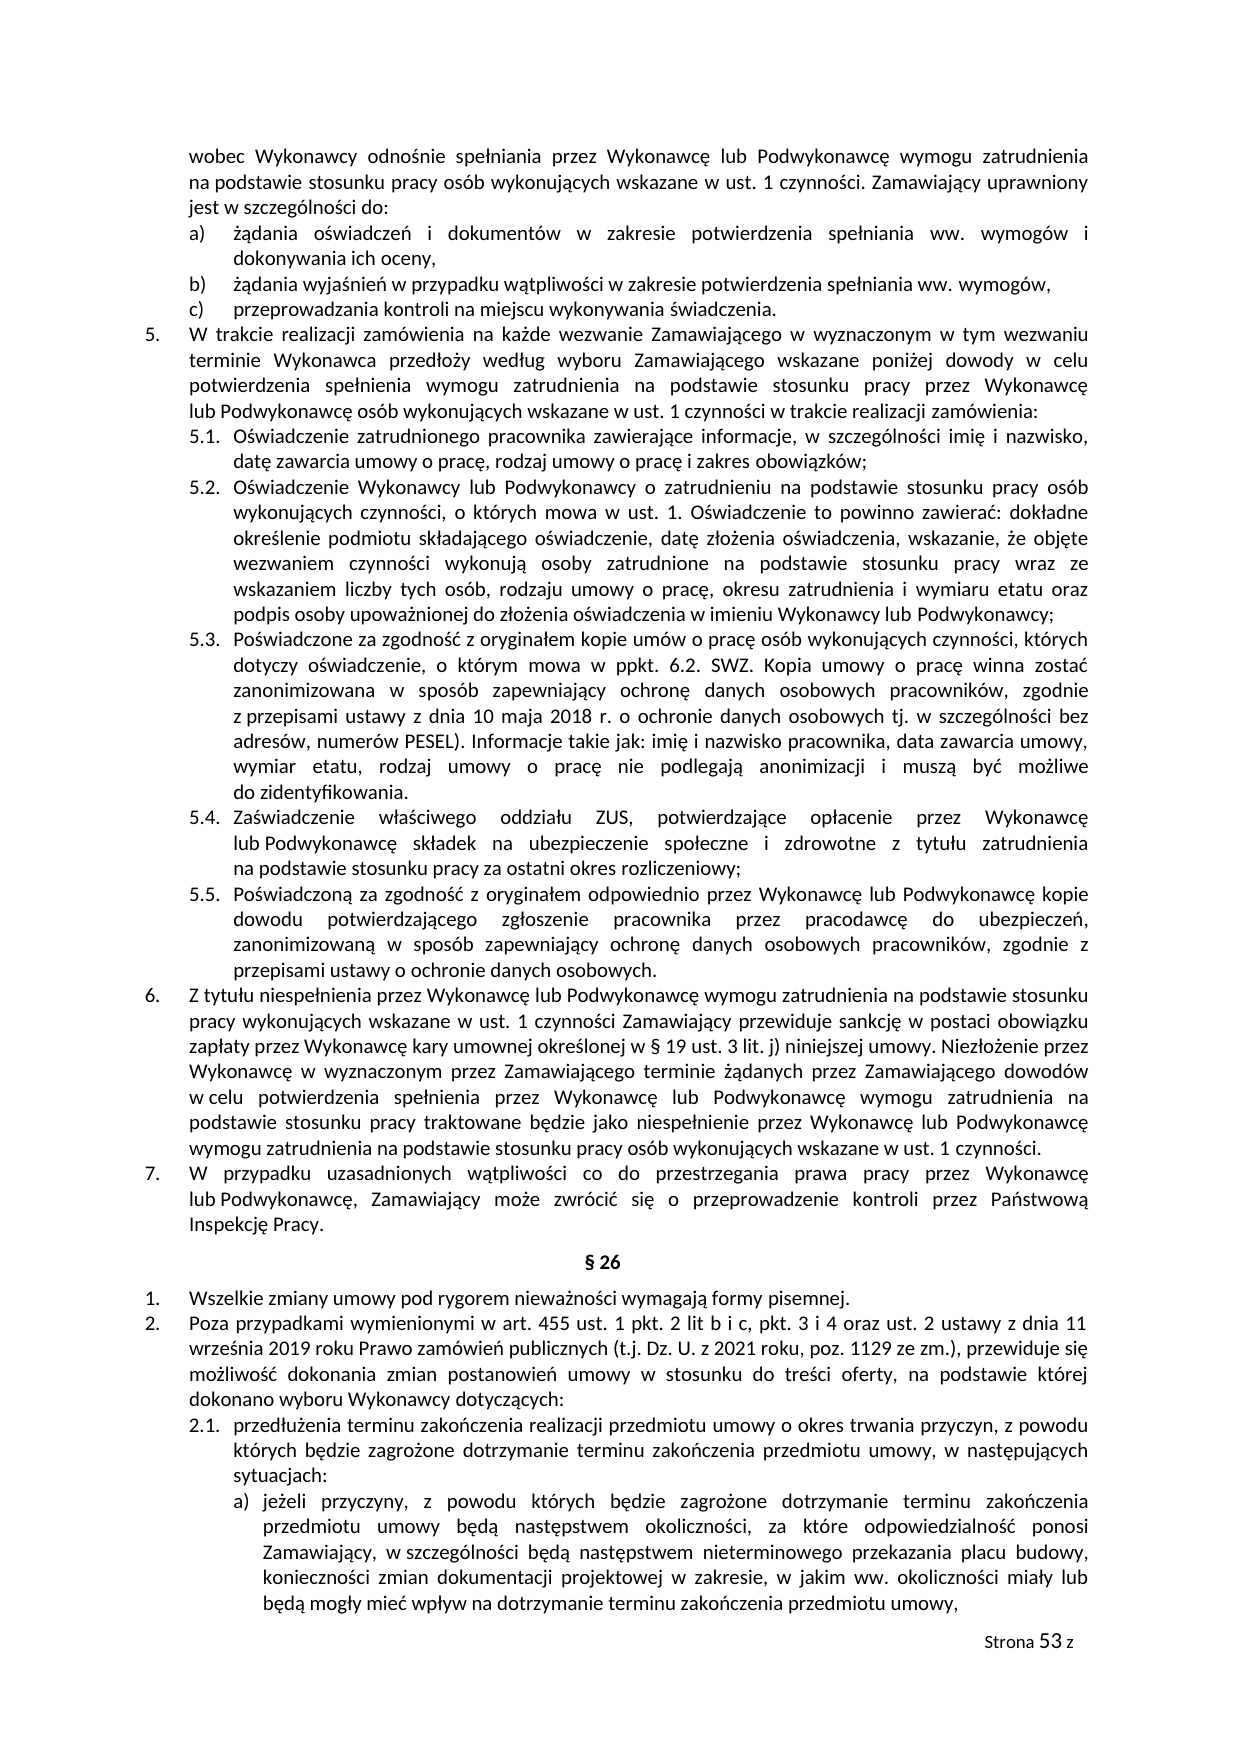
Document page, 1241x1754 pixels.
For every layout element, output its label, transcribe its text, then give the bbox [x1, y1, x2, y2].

list W przypadku uzasadnionych wątpliwości co do przestrzegania prawa pracy przez Wykonawcę lub Podwykonawcę, Zamawiający może zwrócić się o przeprowadzenie kontroli przez Państwową Inspekcję Pracy. [144, 1160, 1090, 1237]
list Wszelkie zmiany umowy pod rygorem nieważności wymagają formy pisemnej. [144, 1285, 1090, 1310]
list Z tytułu niespełnienia przez Wykonawcę lub Podwykonawcę wymogu zatrudnienia na podstawie stosunku pracy wykonujących wskazane w ust. 1 czynności Zamawiający przewiduje sankcję w postaci obowiązku zapłaty przez Wykonawcę kary umownej określonej w § 19 ust. 3 lit. j) niniejszej umowy. Niezłożenie przez Wykonawcę w wyznaczonym przez Zamawiającego terminie żądanych przez Zamawiającego dowodów w celu potwierdzenia spełnienia przez Wykonawcę lub Podwykonawcę wymogu zatrudnienia na podstawie stosunku pracy traktowane będzie jako niespełnienie przez Wykonawcę lub Podwykonawcę wymogu zatrudnienia na podstawie stosunku pracy osób wykonujących wskazane w ust. 1 czynności. [144, 982, 1090, 1160]
list Oświadczenie Wykonawcy lub Podwykonawcy o zatrudnieniu na podstawie stosunku pracy osób wykonujących czynności, o których mowa w ust. 1. Oświadczenie to powinno zawierać: dokładne określenie podmiotu składającego oświadczenie, datę złożenia oświadczenia, wskazanie, że objęte wezwaniem czynności wykonują osoby zatrudnione na podstawie stosunku pracy wraz ze wskazaniem liczby tych osób, rodzaju umowy o pracę, okresu zatrudnienia i wymiaru etatu oraz podpis osoby upoważnionej do złożenia oświadczenia w imieniu Wykonawcy lub Podwykonawcy; [189, 474, 1090, 627]
list żądania wyjaśnień w przypadku wątpliwości w zakresie potwierdzenia spełniania ww. wymogów, [189, 271, 1090, 296]
list przedłużenia terminu zakończenia realizacji przedmiotu umowy o okres trwania przyczyn, z powodu których będzie zagrożone dotrzymanie terminu zakończenia przedmiotu umowy, w następujących sytuacjach: [189, 1412, 1090, 1488]
subtitle § 26 [85, 1249, 1119, 1274]
list żądania oświadczeń i dokumentów w zakresie potwierdzenia spełniania ww. wymogów i dokonywania ich oceny, [189, 220, 1090, 271]
list W trakcie realizacji zamówienia na każde wezwanie Zamawiającego w wyznaczonym w tym wezwaniu terminie Wykonawca przedłoży według wyboru Zamawiającego wskazane poniżej dowody w celu potwierdzenia spełnienia wymogu zatrudnienia na podstawie stosunku pracy przez Wykonawcę lub Podwykonawcę osób wykonujących wskazane w ust. 1 czynności w trakcie realizacji zamówienia: [144, 322, 1090, 423]
list Poświadczone za zgodność z oryginałem kopie umów o pracę osób wykonujących czynności, których dotyczy oświadczenie, o którym mowa w ppkt. 6.2. SWZ. Kopia umowy o pracę winna zostać zanonimizowana w sposób zapewniający ochronę danych osobowych pracowników, zgodnie z przepisami ustawy z dnia 10 maja 2018 r. o ochronie danych osobowych tj. w szczególności bez adresów, numerów PESEL). Informacje takie jak: imię i nazwisko pracownika, data zawarcia umowy, wymiar etatu, rodzaj umowy o pracę nie podlegają anonimizacji i muszą być możliwe do zidentyfikowania. [189, 627, 1090, 804]
list Poza przypadkami wymienionymi w art. 455 ust. 1 pkt. 2 lit b i c, pkt. 3 i 4 oraz ust. 2 ustawy z dnia 11 września 2019 roku Prawo zamówień publicznych (t.j. Dz. U. z 2021 roku, poz. 1129 ze zm.), przewiduje się możliwość dokonania zmian postanowień umowy w stosunku do treści oferty, na podstawie której dokonano wyboru Wykonawcy dotyczących: [144, 1310, 1090, 1412]
list Oświadczenie zatrudnionego pracownika zawierające informacje, w szczególności imię i nazwisko, datę zawarcia umowy o pracę, rodzaj umowy o pracę i zakres obowiązków; [189, 423, 1090, 474]
list Poświadczoną za zgodność z oryginałem odpowiednio przez Wykonawcę lub Podwykonawcę kopie dowodu potwierdzającego zgłoszenie pracownika przez pracodawcę do ubezpieczeń, zanonimizowaną w sposób zapewniający ochronę danych osobowych pracowników, zgodnie z przepisami ustawy o ochronie danych osobowych. [189, 881, 1090, 982]
list Zaświadczenie właściwego oddziału ZUS, potwierdzające opłacenie przez Wykonawcę lub Podwykonawcę składek na ubezpieczenie społeczne i zdrowotne z tytułu zatrudnienia na podstawie stosunku pracy za ostatni okres rozliczeniowy; [189, 804, 1090, 881]
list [144, 144, 1090, 220]
list przeprowadzania kontroli na miejscu wykonywania świadczenia. [189, 296, 1090, 322]
list jeżeli przyczyny, z powodu których będzie zagrożone dotrzymanie terminu zakończenia przedmiotu umowy będą następstwem okoliczności, za które odpowiedzialność ponosi Zamawiający, w szczególności będą następstwem nieterminowego przekazania placu budowy, konieczności zmian dokumentacji projektowej w zakresie, w jakim ww. okoliczności miały lub będą mogły mieć wpływ na dotrzymanie terminu zakończenia przedmiotu umowy, [233, 1488, 1090, 1615]
